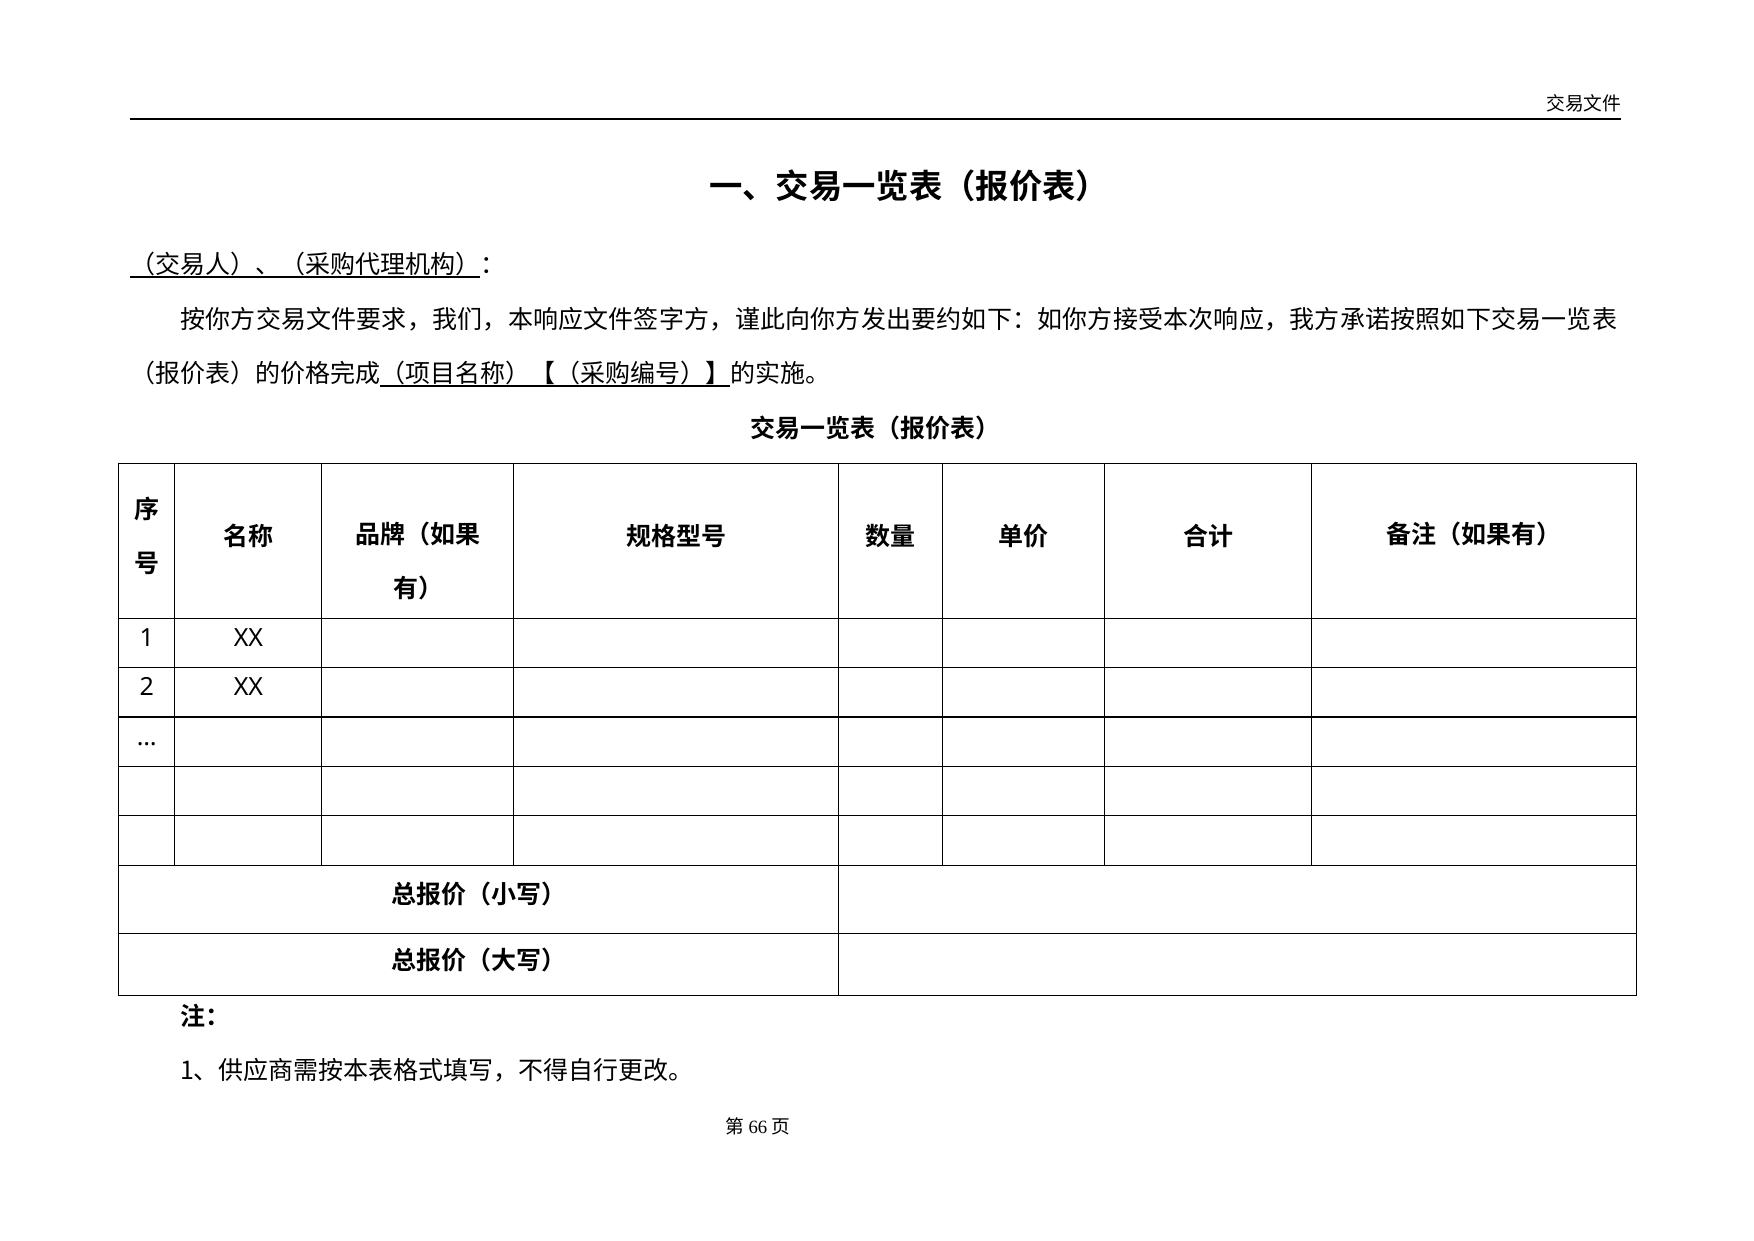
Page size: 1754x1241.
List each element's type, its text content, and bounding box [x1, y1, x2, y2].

table_cell [943, 619, 1104, 667]
table_cell [839, 816, 942, 864]
table_cell XX [175, 668, 321, 716]
table_cell [943, 718, 1104, 766]
table_cell [514, 619, 838, 667]
table_header 规格型号 [514, 464, 838, 618]
table_header 单价 [943, 464, 1104, 618]
table_cell [1105, 816, 1311, 864]
text 1、供应商需按本表格式填写，不得自行更改。 [130, 1051, 1621, 1087]
table_header 名称 [175, 464, 321, 618]
table_header 备注（如果有） [1312, 464, 1636, 618]
table_cell [119, 767, 174, 815]
table_cell XX [175, 619, 321, 667]
table_cell [839, 718, 942, 766]
table_cell [1312, 619, 1636, 667]
table_cell [175, 816, 321, 864]
table_cell [514, 816, 838, 864]
table_cell [839, 934, 1636, 995]
text 一、交易一览表（报价表） [130, 160, 1621, 208]
table_cell 总报价（大写） [119, 934, 838, 995]
table_cell [1312, 767, 1636, 815]
table_cell [514, 668, 838, 716]
text （交易人）、（采购代理机构）： [130, 245, 1621, 281]
table_cell [839, 619, 942, 667]
table_cell … [119, 718, 174, 766]
table_cell 总报价（小写） [119, 866, 838, 933]
table_cell [514, 767, 838, 815]
table_cell [839, 866, 1636, 933]
table_cell [943, 816, 1104, 864]
table_header 品牌（如果有） [322, 464, 513, 618]
table_cell [839, 767, 942, 815]
table_cell [322, 816, 513, 864]
table_cell [1105, 668, 1311, 716]
table_cell 2 [119, 668, 174, 716]
table_cell [1105, 767, 1311, 815]
table_cell [175, 718, 321, 766]
table_cell [322, 668, 513, 716]
text 交易一览表（报价表） [130, 408, 1621, 444]
table_cell [1105, 718, 1311, 766]
table_cell [839, 668, 942, 716]
table_header 序号 [119, 464, 174, 618]
table_cell [1312, 718, 1636, 766]
table_cell [322, 619, 513, 667]
table_cell [943, 767, 1104, 815]
table_header 数量 [839, 464, 942, 618]
table_cell [943, 668, 1104, 716]
table_cell [322, 767, 513, 815]
table_header 合计 [1105, 464, 1311, 618]
table_cell [1105, 619, 1311, 667]
text 按你方交易文件要求，我们，本响应文件签字方，谨此向你方发出要约如下：如你方接受本次响应，我方承诺按照如下交易一览表（报价表）的价格完成（项目名称）【（采购编号）】的实施。 [130, 299, 1621, 390]
table_cell [1312, 816, 1636, 864]
table_cell [514, 718, 838, 766]
table_cell [1312, 668, 1636, 716]
table_cell [119, 816, 174, 864]
table_cell 1 [119, 619, 174, 667]
text 注： [180, 996, 1621, 1033]
table_cell [175, 767, 321, 815]
table_cell [322, 718, 513, 766]
